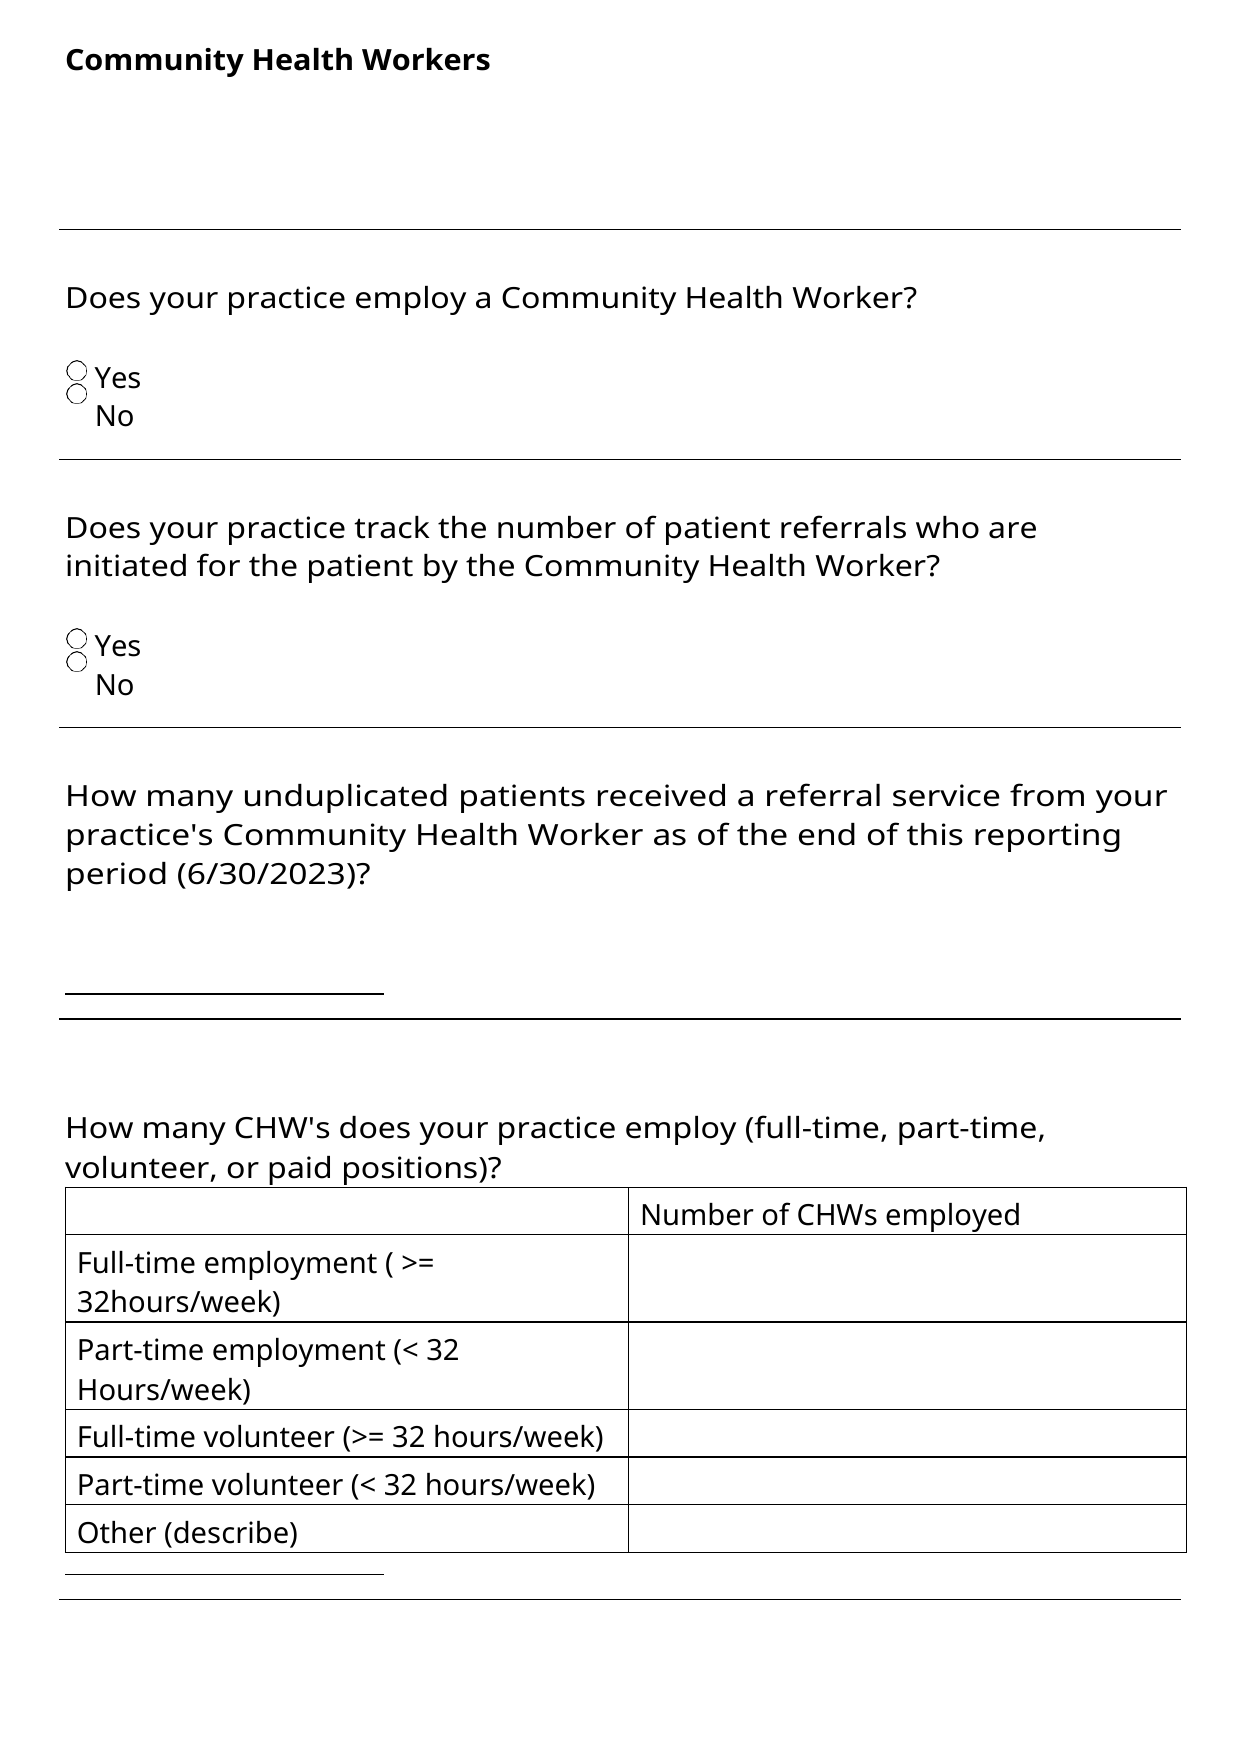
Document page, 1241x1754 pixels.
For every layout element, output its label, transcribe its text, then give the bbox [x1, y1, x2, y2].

table_cell [629, 1505, 1186, 1552]
table_cell [629, 1458, 1186, 1504]
picture [66, 383, 87, 404]
text Yes No [94, 626, 150, 703]
text Does your practice track the number of patient referrals who are initiated for the patient by the Community Health Worker? [65, 508, 1148, 585]
table_cell Full-time volunteer (>= 32 hours/week) [66, 1410, 628, 1456]
subtitle Community Health Workers [65, 39, 1186, 79]
table_cell [629, 1235, 1186, 1321]
text Yes No [94, 357, 150, 435]
picture [66, 360, 87, 381]
table_header Number of CHWs employed [629, 1188, 1186, 1234]
table_header [66, 1188, 628, 1234]
table_cell Other (describe) [66, 1505, 628, 1552]
table_cell Full-time employment ( >= 32hours/week) [66, 1235, 628, 1321]
table_cell Part-time volunteer (< 32 hours/week) [66, 1458, 628, 1504]
table_cell [629, 1323, 1186, 1409]
text How many CHW's does your practice employ (full-time, part-time, volunteer, or paid positions)? [65, 1107, 1186, 1187]
picture [66, 651, 87, 672]
picture [66, 628, 87, 649]
text Does your practice employ a Community Health Worker? [65, 278, 1186, 317]
table_cell Part-time employment (< 32 Hours/week) [66, 1323, 628, 1409]
table_cell [629, 1410, 1186, 1456]
text How many unduplicated patients received a referral service from your practice's Community Health Worker as of the end of this reporting period (6/30/2023)? [65, 776, 1186, 893]
